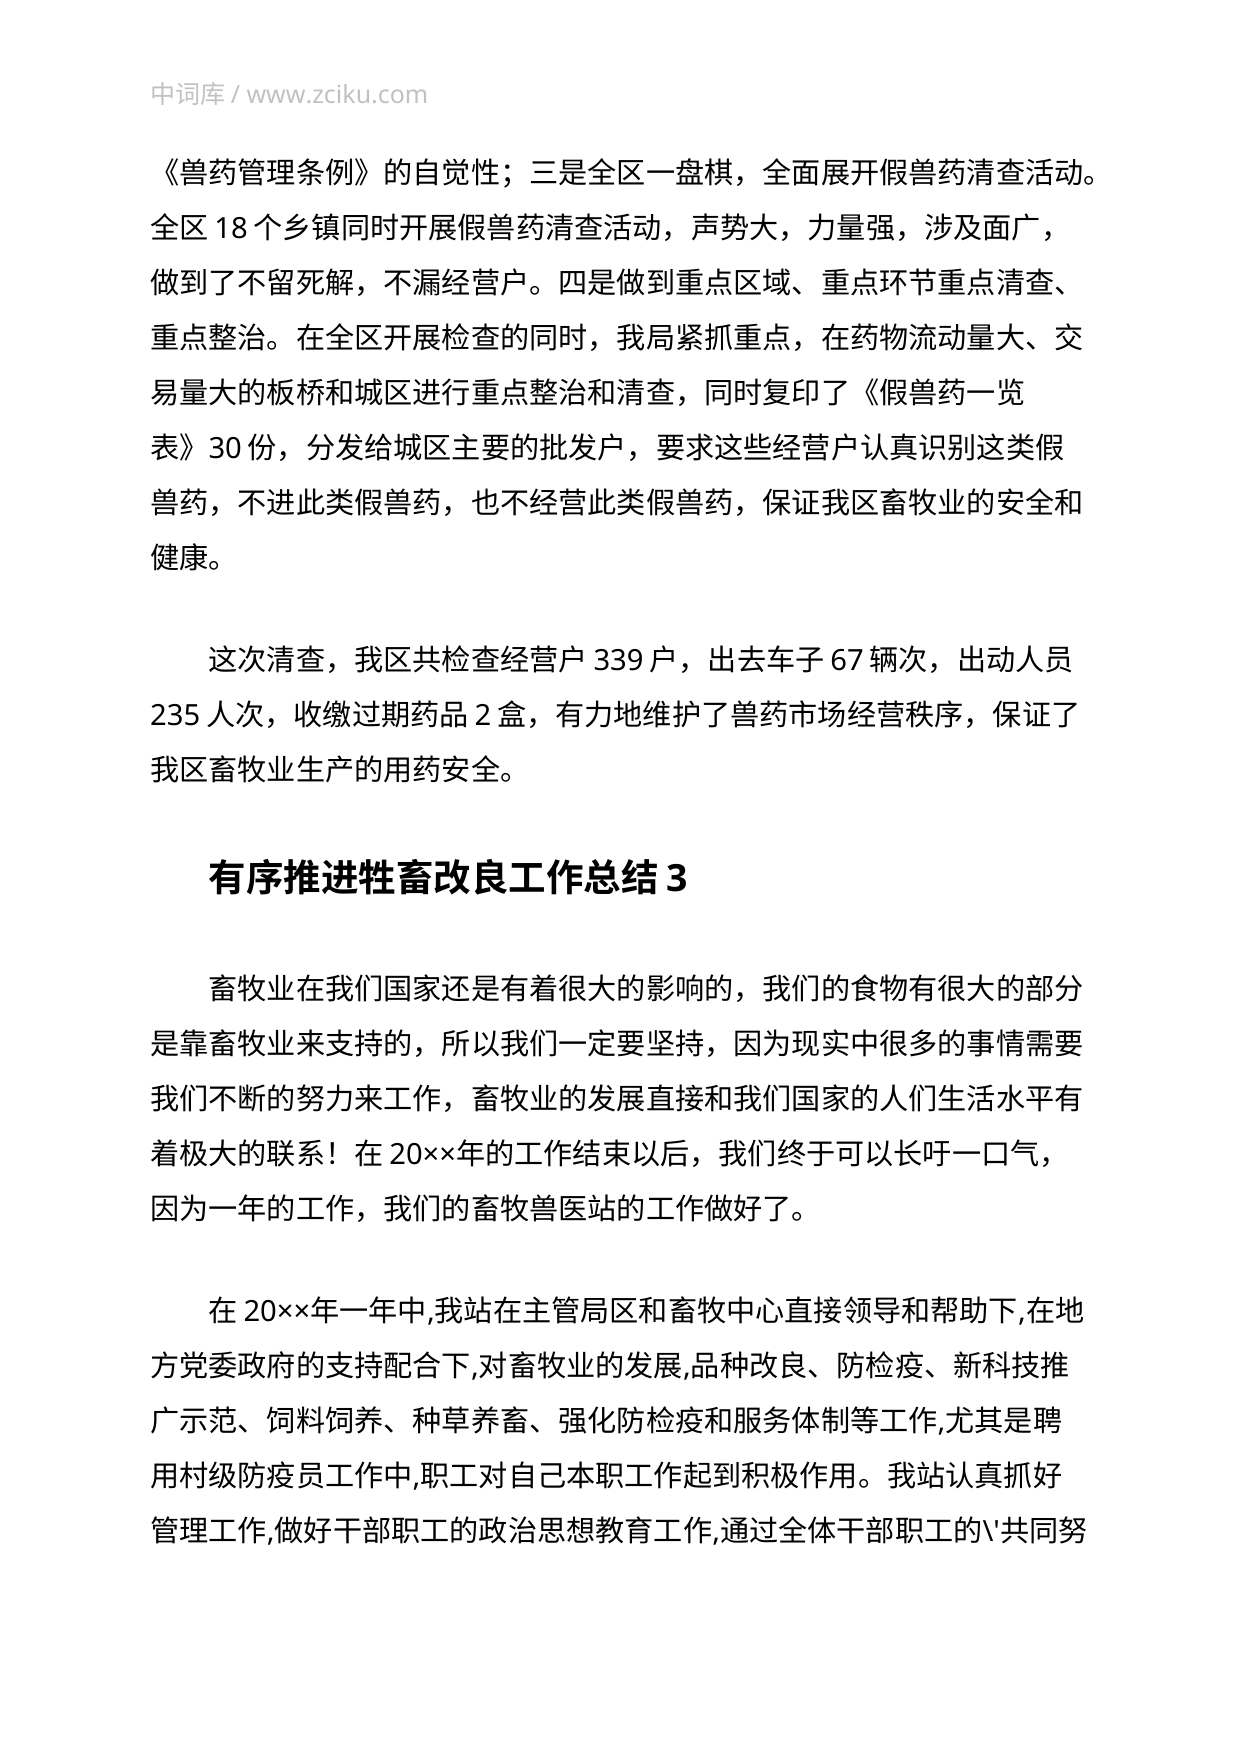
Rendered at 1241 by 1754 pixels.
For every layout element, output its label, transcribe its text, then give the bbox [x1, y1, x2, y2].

text 有序推进牲畜改良工作总结3 [150, 848, 1090, 902]
text 畜牧业在我们国家还是有着很大的影响的，我们的食物有很大的部分是靠畜牧业来支持的，所以我们一定要坚持，因为现实中很多的事情需要我们不断的努力来工作，畜牧业的发展直接和我们国家的人们生活水平有着极大的联系！在20××年的工作结束以后，我们终于可以长吁一口气，因为一年的工作，我们的畜牧兽医站的工作做好了。 [150, 966, 1090, 1228]
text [150, 150, 1090, 577]
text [150, 1287, 1090, 1549]
text 这次清查，我区共检查经营户339户，出去车子67辆次，出动人员235人次，收缴过期药品2盒，有力地维护了兽药市场经营秩序，保证了我区畜牧业生产的用药安全。 [150, 636, 1090, 788]
